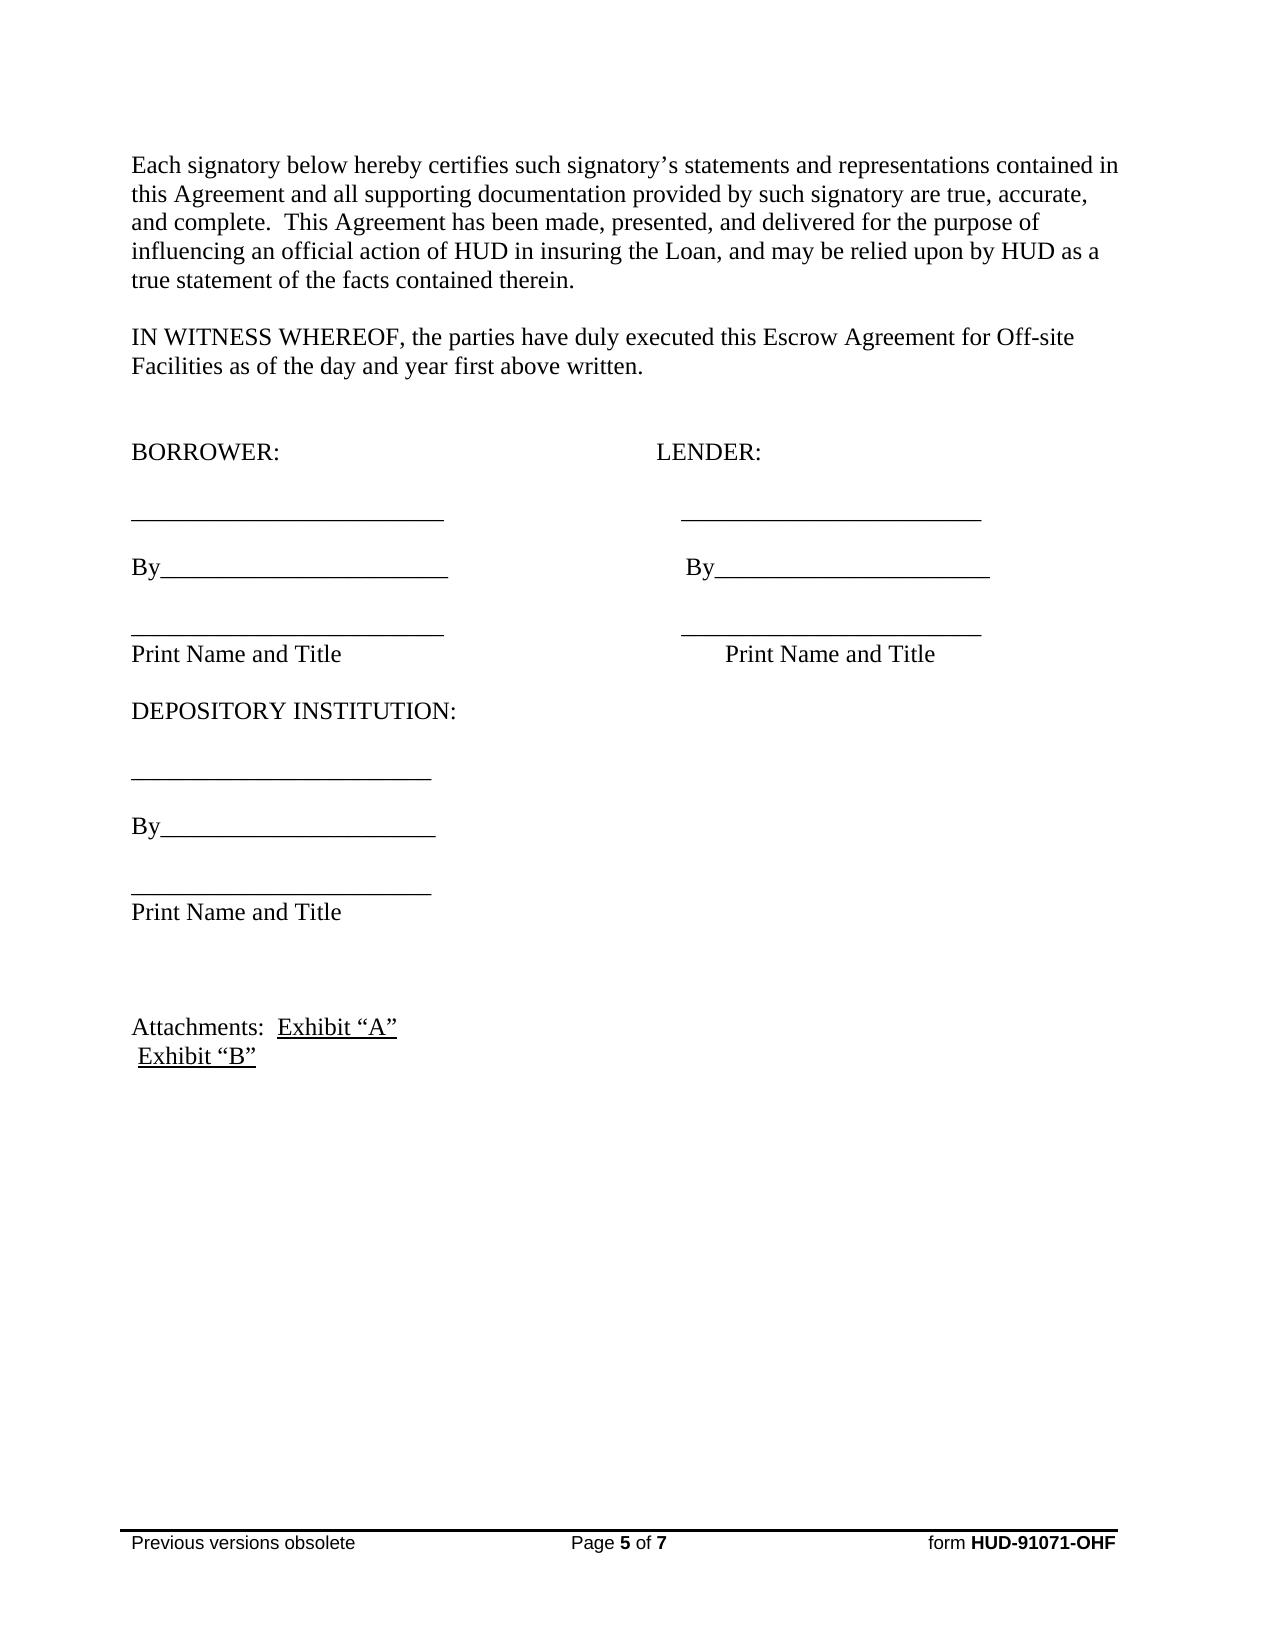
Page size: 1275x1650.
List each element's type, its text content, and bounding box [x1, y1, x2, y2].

text IN WITNESS WHEREOF, the parties have duly executed this Escrow Agreement for Off-site Facilities as of the day and year first above written. [131, 322, 1125, 380]
text By______________________ [131, 811, 1140, 840]
text Each signatory below hereby certifies such signatory’s statements and representations contained in this Agreement and all supporting documentation provided by such signatory are true, accurate, and complete. This Agreement has been made, presented, and delivered for the purpose of influencing an official action of HUD in insuring the Loan, and may be relied upon by HUD as a true statement of the facts contained therein. [131, 150, 1125, 294]
text _________________________ ________________________ [131, 610, 1140, 639]
text DEPOSITORY INSTITUTION: [131, 696, 1140, 725]
text ________________________ [131, 869, 1140, 897]
text ________________________ [131, 754, 1140, 782]
text Print Name and Title Print Name and Title [131, 639, 1140, 667]
text Exhibit “B” [131, 1041, 1125, 1070]
text BORROWER: LENDER: [131, 437, 1140, 466]
text Print Name and Title [131, 897, 1140, 926]
text Attachments: Exhibit “A” [131, 1012, 1125, 1041]
text _________________________ ________________________ [131, 495, 1140, 524]
text By_______________________ By______________________ [131, 552, 1140, 581]
